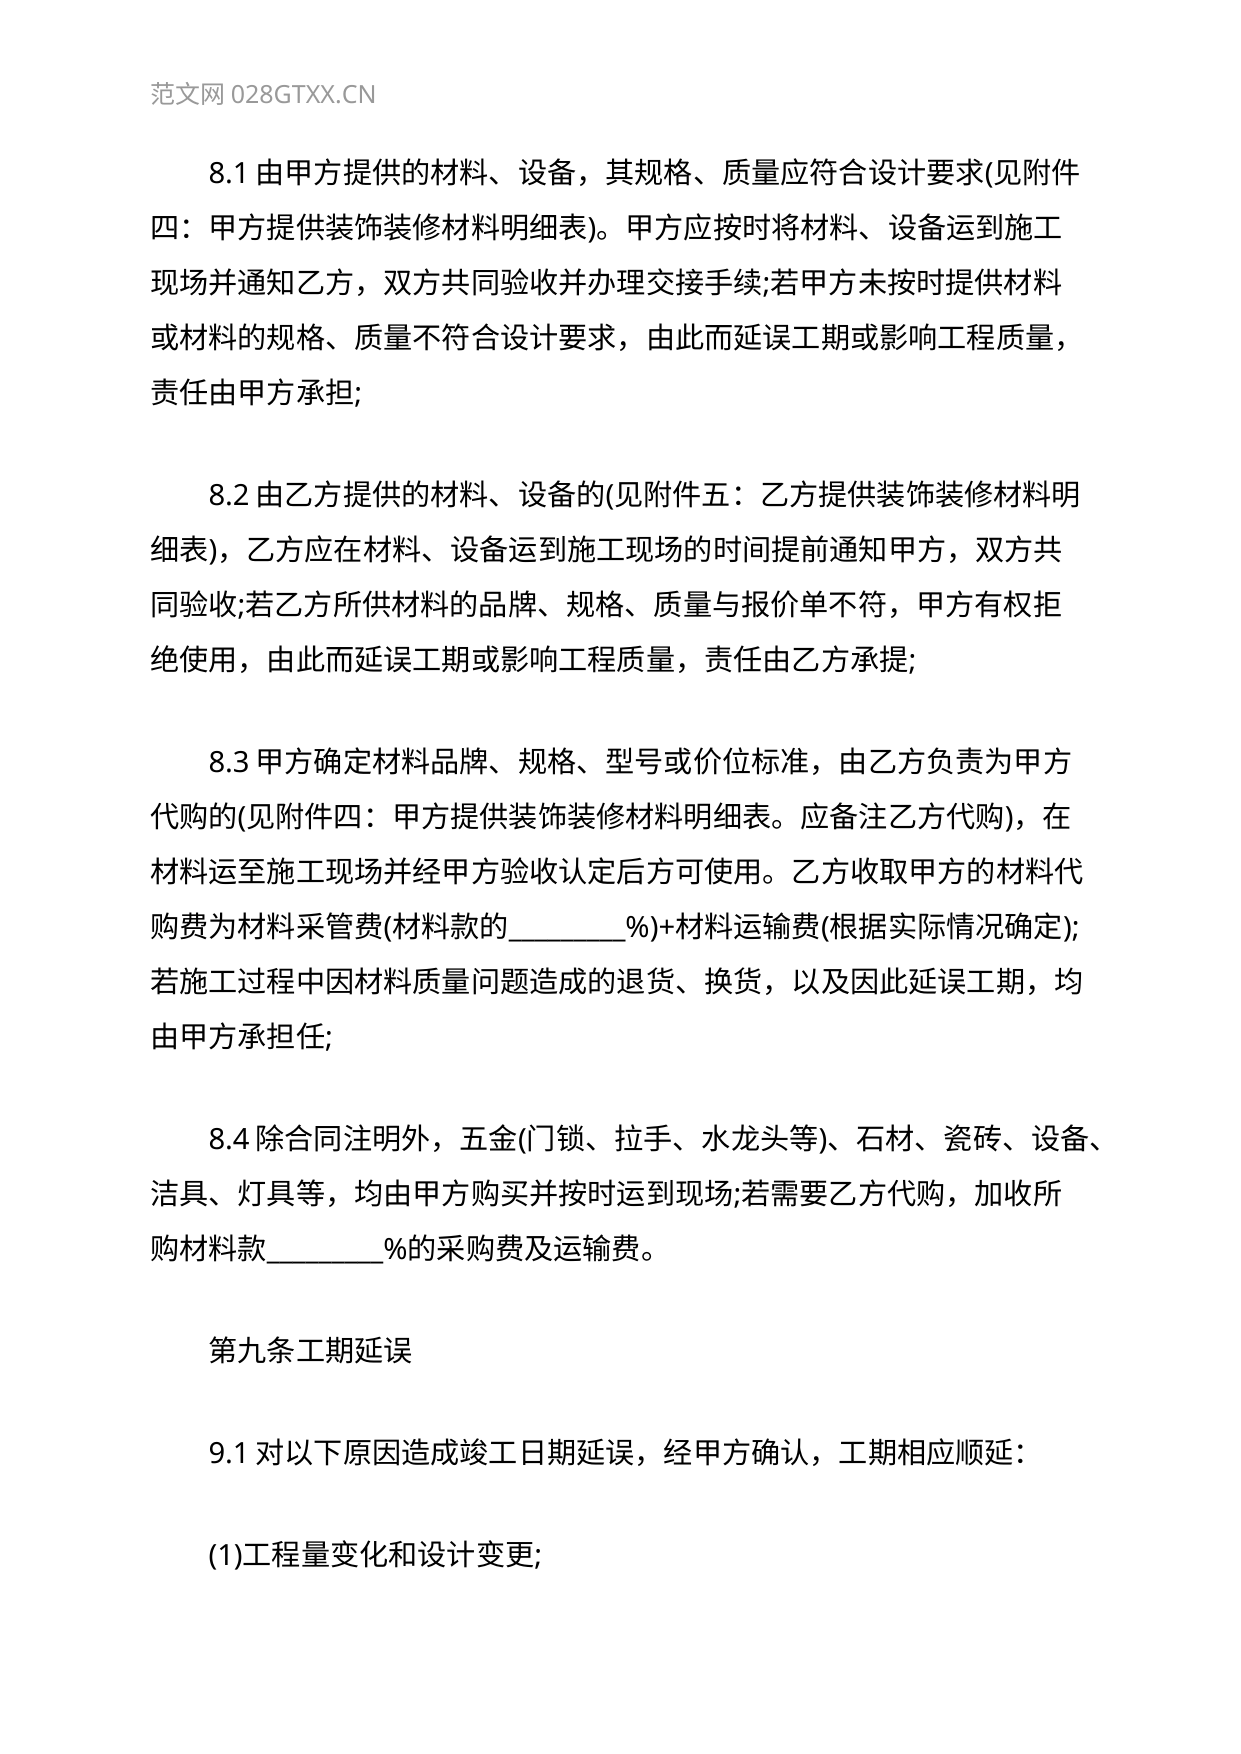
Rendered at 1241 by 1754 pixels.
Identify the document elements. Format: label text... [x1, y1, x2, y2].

text (1)工程量变化和设计变更; [150, 1531, 1090, 1574]
text 第九条工期延误 [150, 1328, 1090, 1370]
text 8.4除合同注明外，五金(门锁、拉手、水龙头等)、石材、瓷砖、设备、洁具、灯具等，均由甲方购买并按时运到现场;若需要乙方代购，加收所购材料款_________%的采购费及运输费。 [150, 1116, 1090, 1268]
text 8.3甲方确定材料品牌、规格、型号或价位标准，由乙方负责为甲方代购的(见附件四：甲方提供装饰装修材料明细表。应备注乙方代购)，在材料运至施工现场并经甲方验收认定后方可使用。乙方收取甲方的材料代购费为材料采管费(材料款的_________%)+材料运输费(根据实际情况确定);若施工过程中因材料质量问题造成的退货、换货，以及因此延误工期，均由甲方承担任; [150, 739, 1090, 1056]
text 8.1由甲方提供的材料、设备，其规格、质量应符合设计要求(见附件四：甲方提供装饰装修材料明细表)。甲方应按时将材料、设备运到施工现场并通知乙方，双方共同验收并办理交接手续;若甲方未按时提供材料或材料的规格、质量不符合设计要求，由此而延误工期或影响工程质量，责任由甲方承担; [150, 150, 1090, 412]
text 8.2由乙方提供的材料、设备的(见附件五：乙方提供装饰装修材料明细表)，乙方应在材料、设备运到施工现场的时间提前通知甲方，双方共同验收;若乙方所供材料的品牌、规格、质量与报价单不符，甲方有权拒绝使用，由此而延误工期或影响工程质量，责任由乙方承提; [150, 472, 1090, 679]
text 9.1对以下原因造成竣工日期延误，经甲方确认，工期相应顺延： [150, 1429, 1090, 1472]
